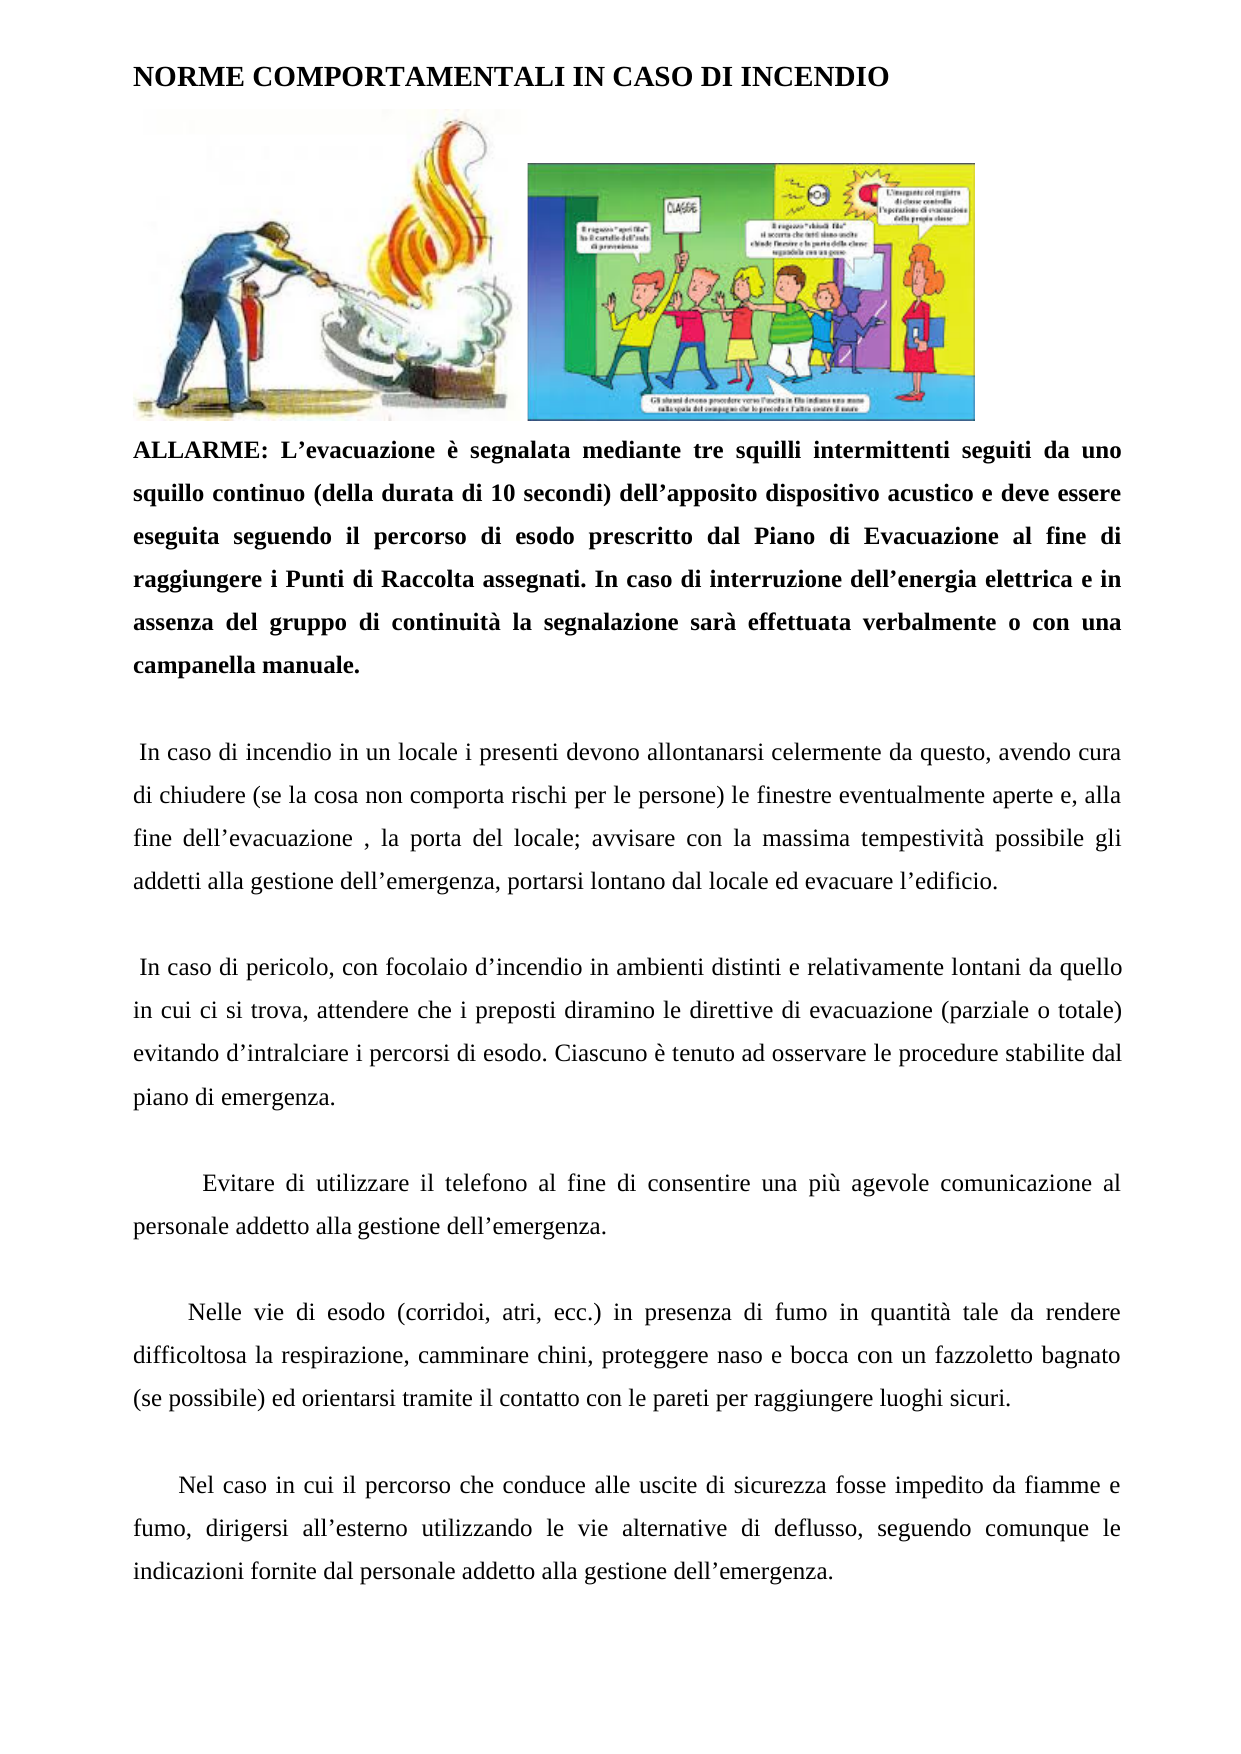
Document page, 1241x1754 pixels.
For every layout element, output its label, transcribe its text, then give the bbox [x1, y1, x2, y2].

text  Nelle vie di esodo (corridoi, atri, ecc.) in presenza di fumo in quantità tale da rendere difficoltosa la respirazione, camminare chini, proteggere naso e bocca con un fazzoletto bagnato (se possibile) ed orientarsi tramite il contatto con le pareti per raggiungere luoghi sicuri. [133, 1297, 1122, 1412]
text  In caso di incendio in un locale i presenti devono allontanarsi celermente da questo, avendo cura di chiudere (se la cosa non comporta rischi per le persone) le finestre eventualmente aperte e, alla fine dell’evacuazione , la porta del locale; avvisare con la massima tempestività possibile gli addetti alla gestione dell’emergenza, portarsi lontano dal locale ed evacuare l’edificio. [95, 737, 1122, 895]
text  In caso di pericolo, con focolaio d’incendio in ambienti distinti e relativamente lontani da quello in cui ci si trova, attendere che i preposti diramino le direttive di evacuazione (parziale o totale) evitando d’intralciare i percorsi di esodo. Ciascuno è tenuto ad osservare le procedure stabilite dal piano di emergenza. [95, 952, 1122, 1110]
text NORME COMPORTAMENTALI IN CASO DI INCENDIO [133, 59, 1122, 93]
text ALLARME: L’evacuazione è segnalata mediante tre squilli intermittenti seguiti da uno squillo continuo (della durata di 10 secondi) dell’apposito dispositivo acustico e deve essere eseguita seguendo il percorso di esodo prescritto dal Piano di Evacuazione al fine di raggiungere i Punti di Raccolta assegnati. In caso di interruzione dell’energia elettrica e in assenza del gruppo di continuità la segnalazione sarà effettuata verbalmente o con una campanella manuale. [133, 435, 1122, 679]
text  Nel caso in cui il percorso che conduce alle uscite di sicurezza fosse impedito da fiamme e fumo, dirigersi all’esterno utilizzando le vie alternative di deflusso, seguendo comunque le indicazioni fornite dal personale addetto alla gestione dell’emergenza. [133, 1470, 1122, 1585]
picture [132, 109, 975, 421]
text  Evitare di utilizzare il telefono al fine di consentire una più agevole comunicazione al personale addetto alla gestione dell’emergenza. [133, 1168, 1122, 1240]
